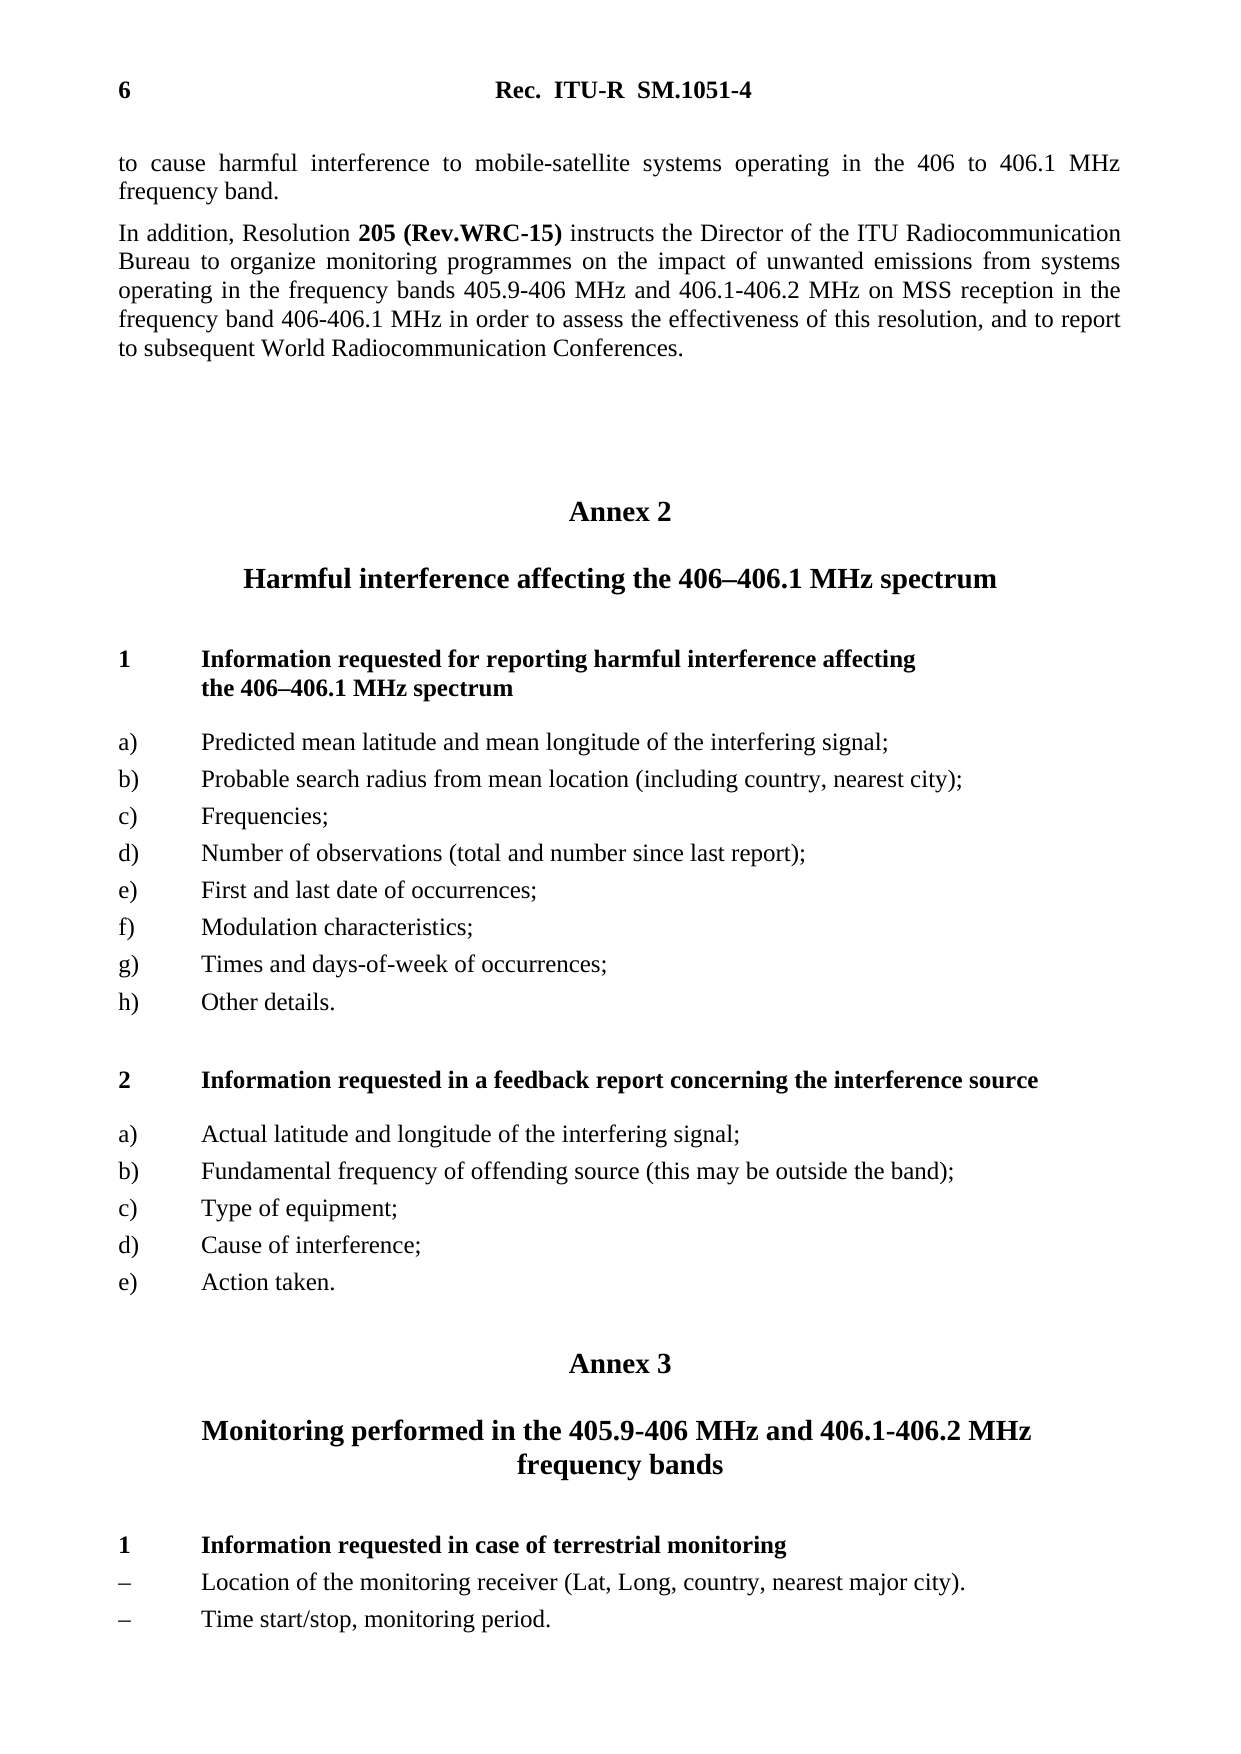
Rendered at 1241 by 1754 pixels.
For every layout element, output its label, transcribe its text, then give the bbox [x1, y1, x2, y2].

text f) Modulation characteristics; [118, 912, 1122, 941]
text e) First and last date of occurrences; [118, 875, 1122, 904]
text e) Action taken. [118, 1267, 1122, 1296]
text In addition, Resolution 205 (Rev.WRC-15) instructs the Director of the ITU Radiocommunication Bureau to organize monitoring programmes on the impact of unwanted emissions from systems operating in the frequency bands 405.9-406 MHz and 406.1-406.2 MHz on MSS reception in the frequency band 406-406.1 MHz in order to assess the effectiveness of this resolution, and to report to subsequent World Radiocommunication Conferences. [118, 218, 1122, 361]
text g) Times and days-of-week of occurrences; [118, 949, 1122, 978]
text b) Probable search radius from mean location (including country, nearest city); [118, 764, 1122, 793]
subtitle 2 Information requested in a feedback report concerning the interference source [118, 1065, 1122, 1094]
text b) Fundamental frequency of offending source (this may be outside the band); [118, 1156, 1122, 1185]
text a) Predicted mean latitude and mean longitude of the interfering signal; [118, 727, 1122, 756]
text a) Actual latitude and longitude of the interfering signal; [118, 1119, 1122, 1148]
text c) Frequencies; [118, 801, 1122, 830]
text ‒ Time start/stop, monitoring period. [118, 1604, 1122, 1633]
text d) Cause of interference; [118, 1230, 1122, 1259]
subtitle 1 Information requested in case of terrestrial monitoring [118, 1530, 1122, 1559]
subtitle 1 Information requested for reporting harmful interference affecting the 406–406.1 MHz spectrum [118, 644, 1122, 702]
text h) Other details. [118, 987, 1122, 1015]
title Annex 2 Harmful interference affecting the 406–406.1 MHz spectrum [118, 494, 1122, 594]
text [118, 148, 1122, 205]
text c) Type of equipment; [118, 1193, 1122, 1222]
text ‒ Location of the monitoring receiver (Lat, Long, country, nearest major city). [118, 1567, 1122, 1596]
text d) Number of observations (total and number since last report); [118, 838, 1122, 867]
title Annex 3 Monitoring performed in the 405.9-406 MHz and 406.1-406.2 MHz frequency bands [118, 1346, 1122, 1480]
